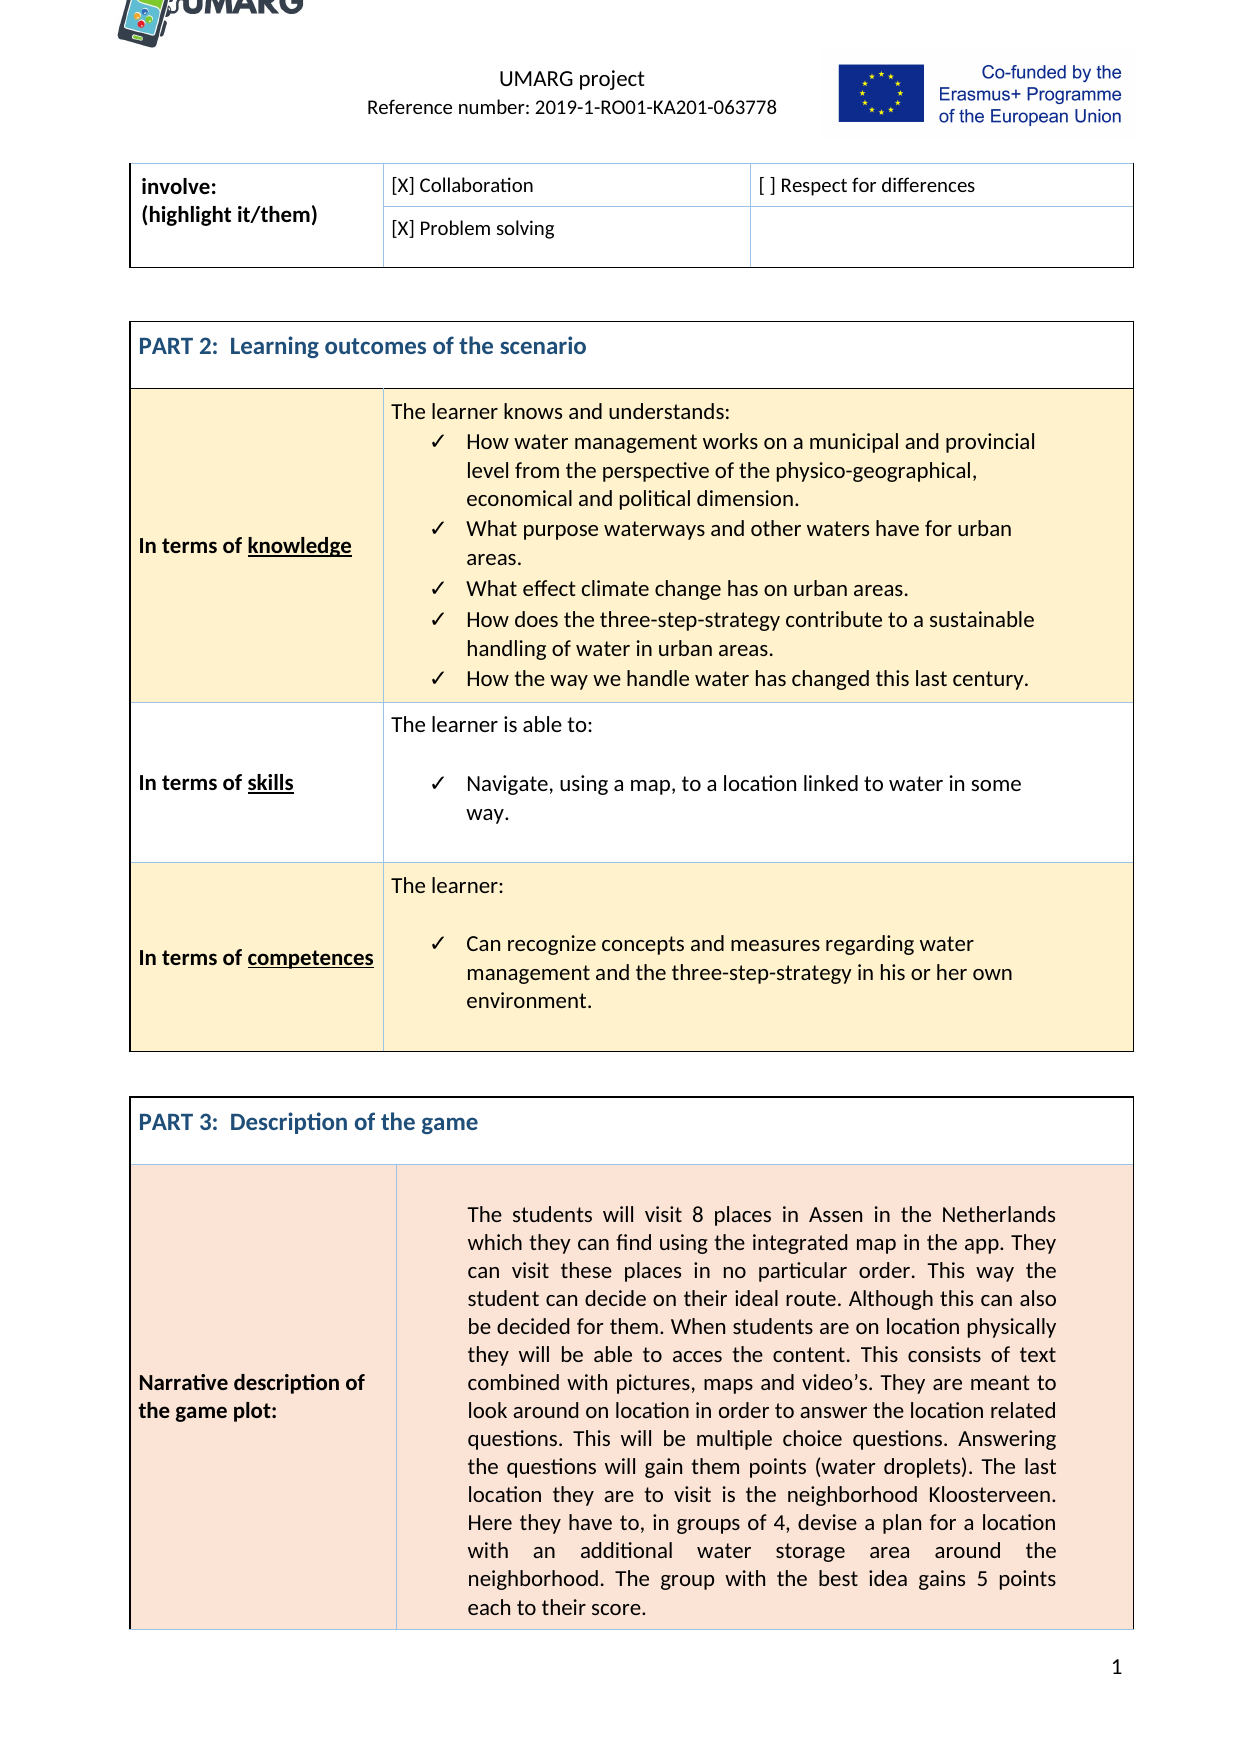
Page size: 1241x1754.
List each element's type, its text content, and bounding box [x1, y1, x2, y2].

table_cell The learner is able to: Navigate, using a map, to a location linked to water in some way. [384, 703, 1133, 862]
table_cell [751, 207, 1133, 267]
picture [86, 0, 346, 50]
table_cell [ ] Respect for differences [751, 164, 1133, 206]
table_cell The learner: Can recognize concepts and measures regarding water management and the three-step-strategy in his or her own environment. [384, 863, 1133, 1051]
table_cell In terms of competences [131, 863, 383, 1051]
table_cell [X] Collaboration [384, 164, 750, 206]
table_header PART 3: Description of the game [131, 1098, 1133, 1163]
table_cell [X] Problem solving [384, 207, 750, 267]
table_cell The students will visit 8 places in Assen in the Netherlands which they can find using the integrated map in the app. They can visit these places in no particular order. This way the student can decide on their ideal route. Although this can also be decided for them. When students are on location physically they will be able to acces the content. This consists of text combined with pictures, maps and video’s. They are meant to look around on location in order to answer the location related questions. This will be multiple choice questions. Answering the questions will gain them points (water droplets). The last location they are to visit is the neighborhood Kloosterveen. Here they have to, in groups of 4, devise a plan for a location with an additional water storage area around the neighborhood. The group with the best idea gains 5 points each to their score. [397, 1165, 1133, 1629]
table_cell Narrative description of the game plot: [131, 1165, 396, 1629]
table_header PART 2: Learning outcomes of the scenario [131, 322, 1133, 388]
table_cell In terms of knowledge [131, 389, 383, 702]
picture [821, 48, 1136, 139]
table_cell The learner knows and understands: How water management works on a municipal and provincial level from the perspective of the physico-geographical, economical and political dimension. What purpose waterways and other waters have for urban areas. What effect climate change has on urban areas. How does the three-step-strategy contribute to a sustainable handling of water in urban areas. How the way we handle water has changed this last century. [384, 389, 1133, 702]
table_cell In terms of skills [131, 703, 383, 862]
